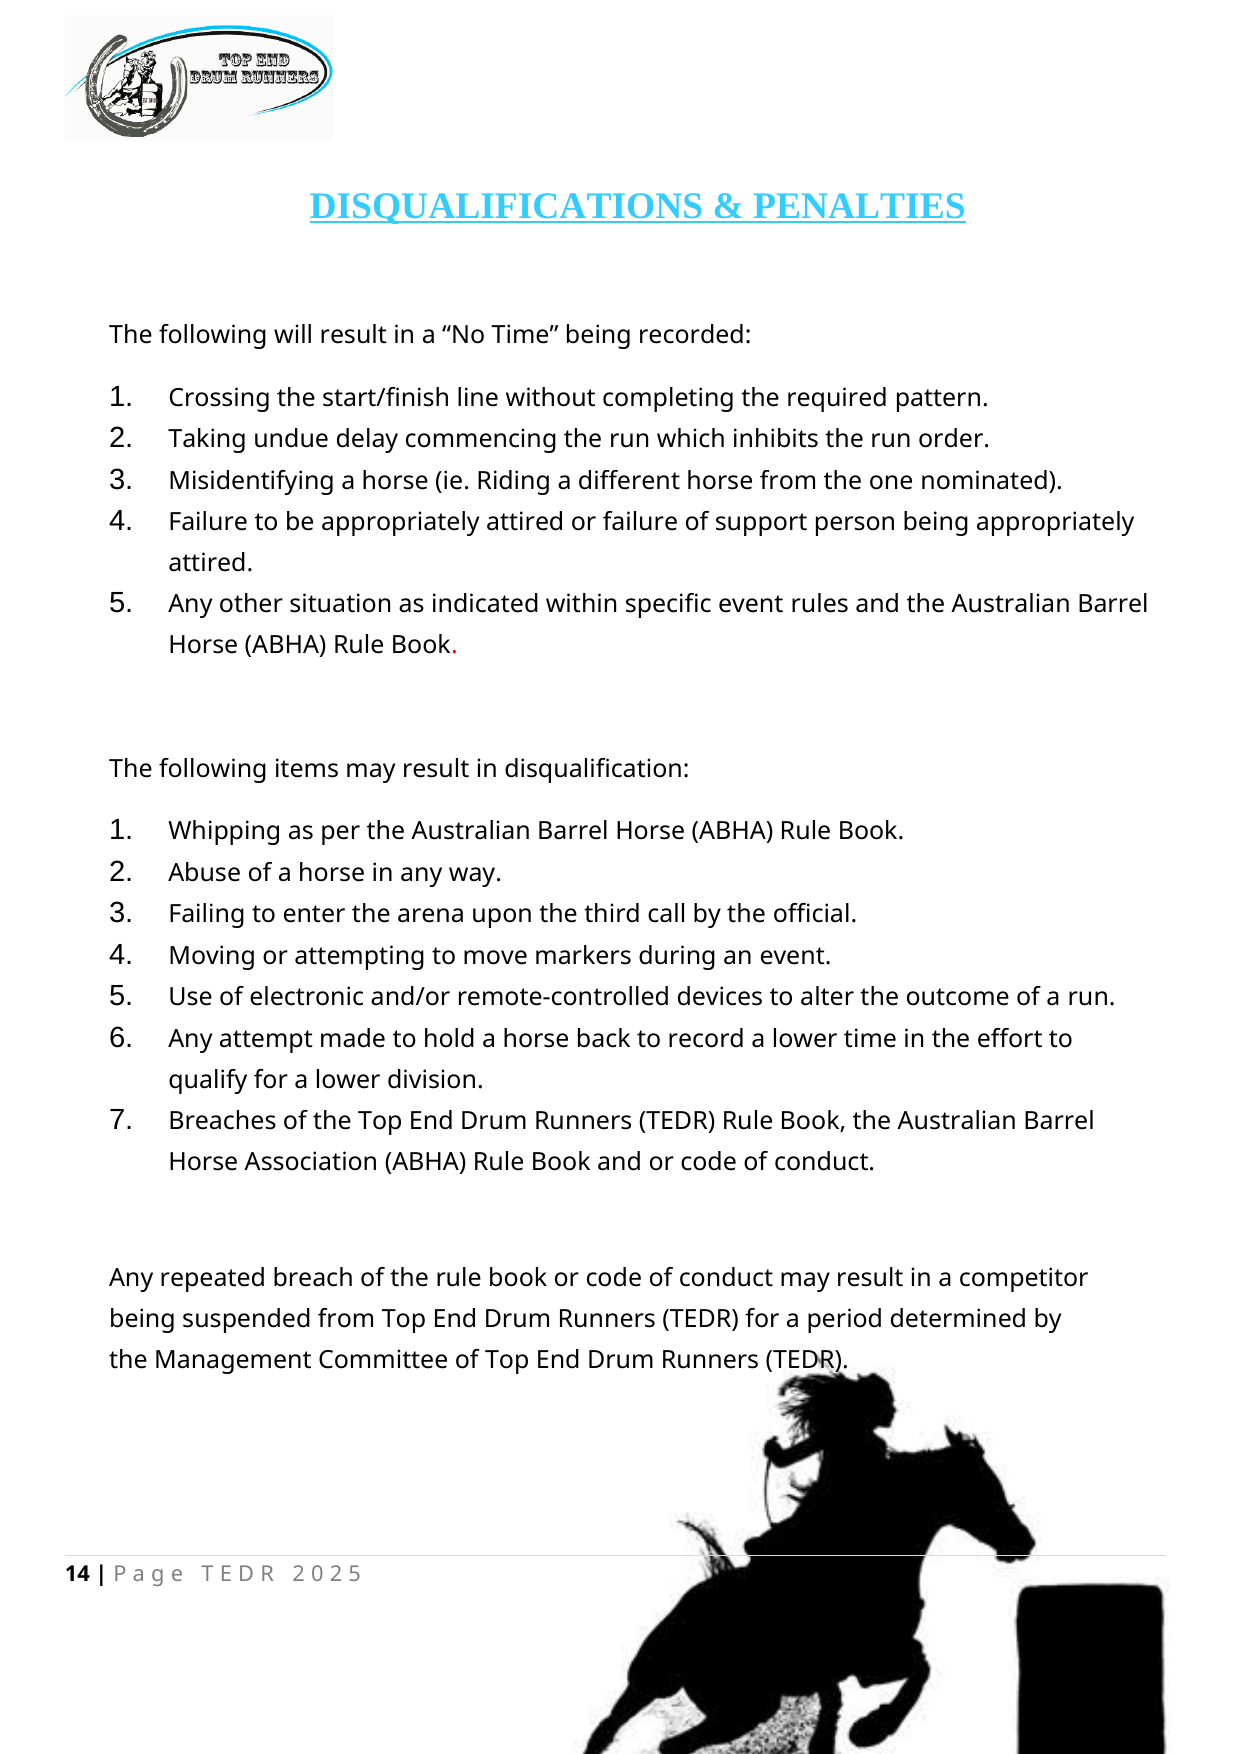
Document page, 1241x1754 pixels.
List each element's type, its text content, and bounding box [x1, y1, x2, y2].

list Failing to enter the arena upon the third call by the official. [109, 895, 1166, 930]
text The following will result in a “No Time” being recorded: [109, 317, 1166, 351]
list Moving or attempting to move markers during an event. [109, 937, 1166, 971]
picture [64, 15, 334, 141]
subtitle DISQUALIFICATIONS & PENALTIES [109, 183, 1166, 227]
text The following items may result in disqualification: [109, 750, 1166, 784]
list Any attempt made to hold a horse back to record a lower time in the effort to qualify for a lower division. [109, 1020, 1116, 1095]
text Any repeated breach of the rule book or code of conduct may result in a competitor being suspended from Top End Drum Runners (TEDR) for a period determined by the Management Committee of Top End Drum Runners (TEDR). [109, 1260, 1104, 1376]
list Whipping as per the Australian Barrel Horse (ABHA) Rule Book. [109, 812, 1166, 847]
list Crossing the start/finish line without completing the required pattern. [109, 378, 1166, 413]
list Misidentifying a horse (ie. Riding a different horse from the one nominated). [109, 462, 1166, 496]
picture [525, 1287, 1241, 1754]
list Abuse of a horse in any way. [109, 853, 1166, 888]
list Failure to be appropriately attired or failure of support person being appropriately attired. [109, 503, 1166, 579]
list Taking undue delay commencing the run which inhibits the run order. [109, 420, 1166, 455]
list Use of electronic and/or remote-controlled devices to alter the outcome of a run. [109, 978, 1166, 1013]
list Any other situation as indicated within specific event rules and the Australian Barrel Horse (ABHA) Rule Book. [109, 586, 1166, 661]
list Breaches of the Top End Drum Runners (TEDR) Rule Book, the Australian Barrel Horse Association (ABHA) Rule Book and or code of conduct. [109, 1102, 1166, 1178]
